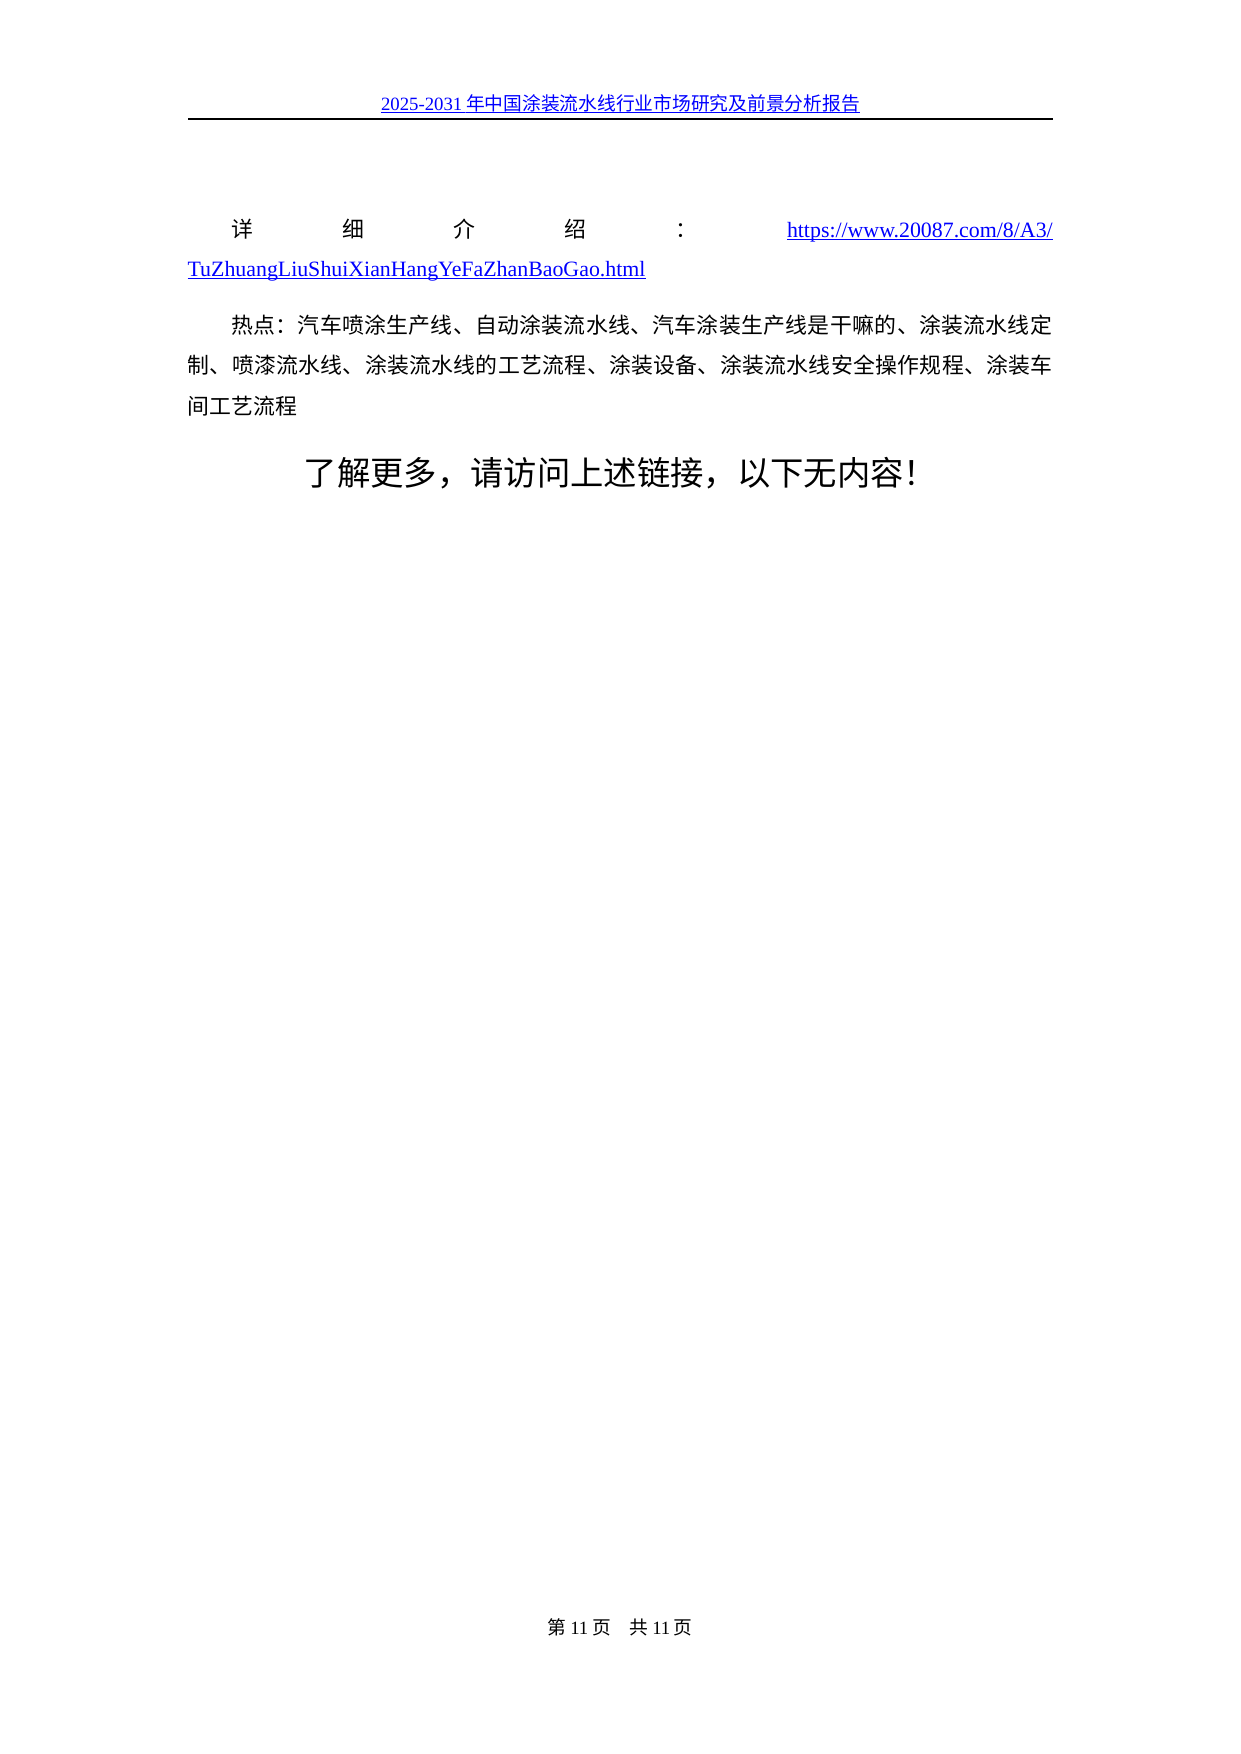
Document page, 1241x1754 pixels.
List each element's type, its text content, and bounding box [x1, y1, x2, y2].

text 热点：汽车喷涂生产线、自动涂装流水线、汽车涂装生产线是干嘛的、涂装流水线定制、喷漆流水线、涂装流水线的工艺流程、涂装设备、涂装流水线安全操作规程、涂装车间工艺流程 [187, 307, 1053, 421]
title 了解更多，请访问上述链接，以下无内容！ [187, 438, 1053, 503]
text 详细介绍：https://www.20087.com/8/A3/TuZhuangLiuShuiXianHangYeFaZhanBaoGao.html [187, 212, 1053, 285]
